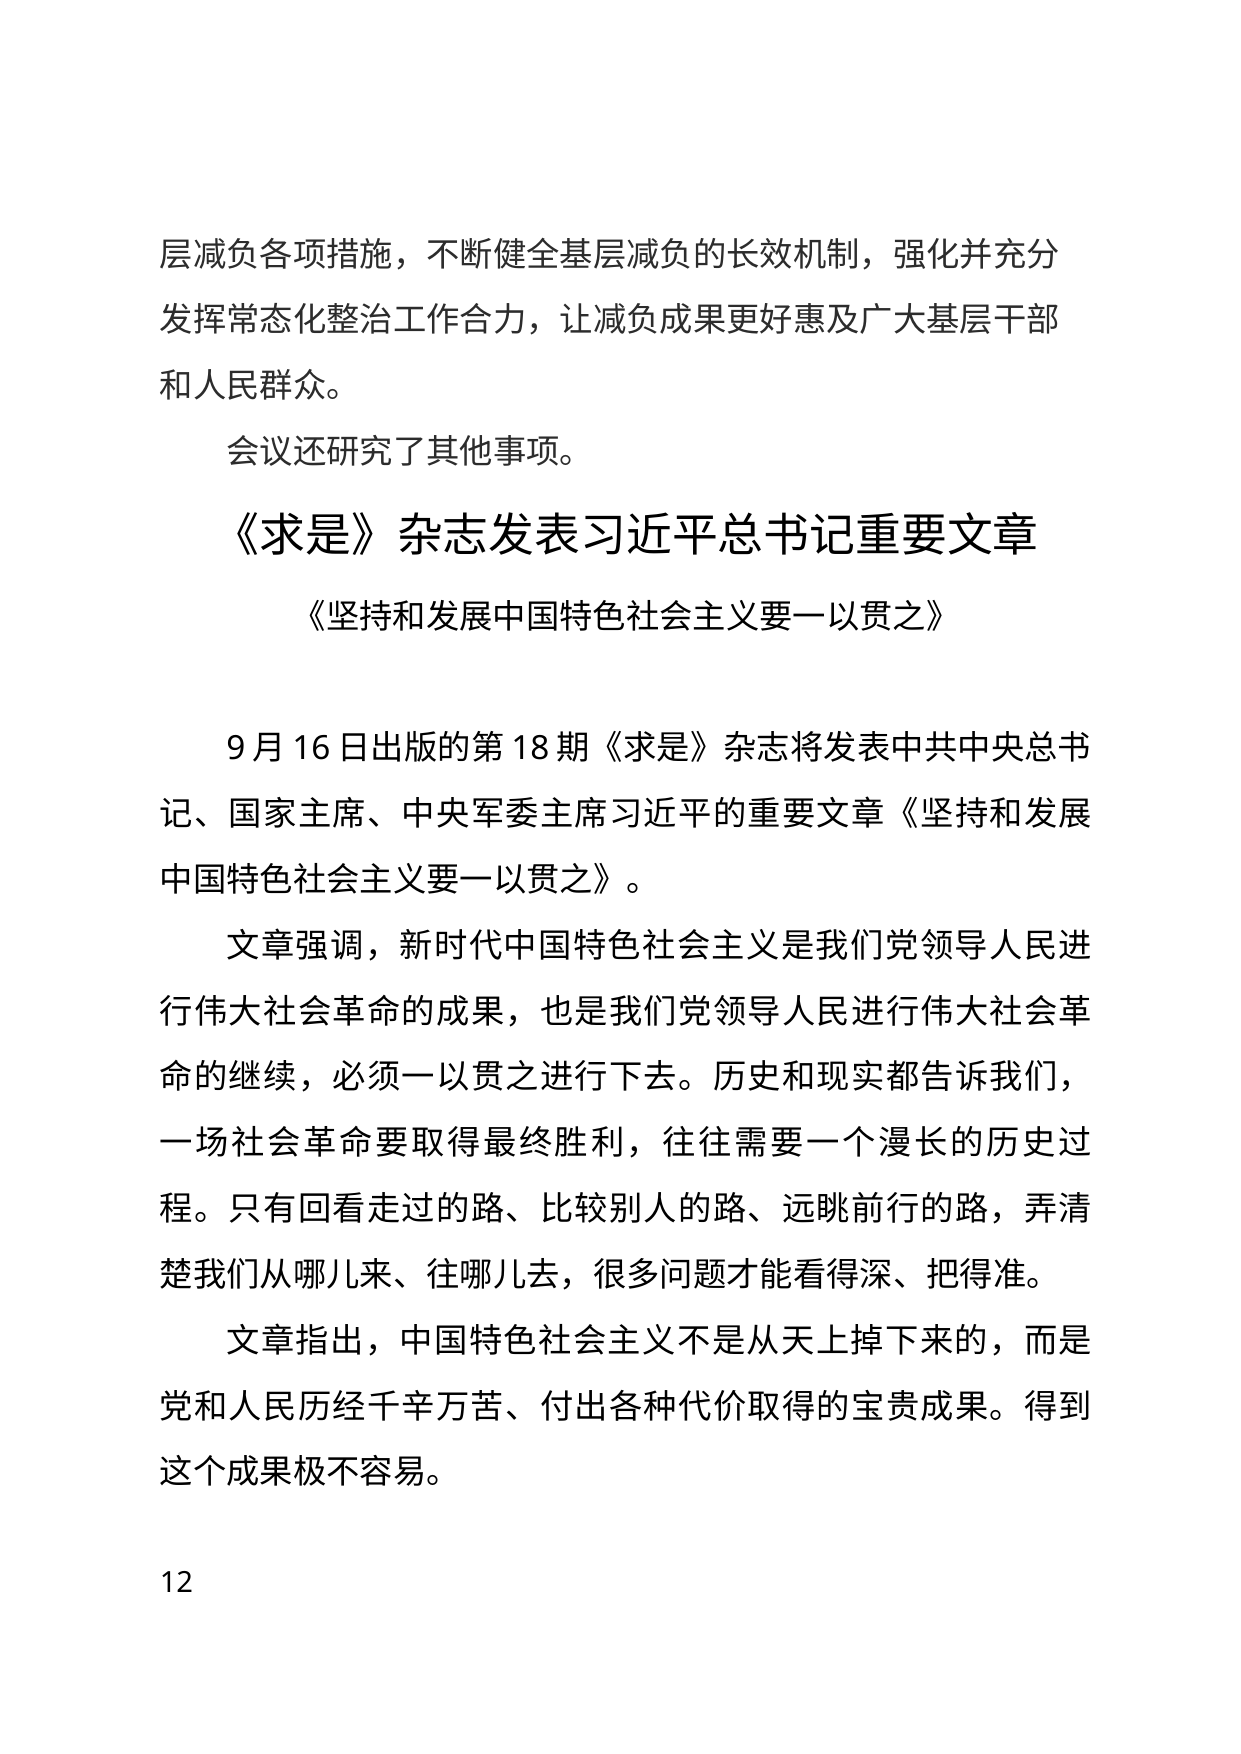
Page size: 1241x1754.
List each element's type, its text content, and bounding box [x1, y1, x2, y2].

text 《求是》杂志发表习近平总书记重要文章 [159, 482, 1093, 581]
text 文章指出，中国特色社会主义不是从天上掉下来的，而是党和人民历经千辛万苦、付出各种代价取得的宝贵成果。得到这个成果极不容易。 [159, 1305, 1093, 1502]
text 9月16日出版的第18期《求是》杂志将发表中共中央总书记、国家主席、中央军委主席习近平的重要文章《坚持和发展中国特色社会主义要一以贯之》。 [159, 712, 1093, 910]
text 文章强调，新时代中国特色社会主义是我们党领导人民进行伟大社会革命的成果，也是我们党领导人民进行伟大社会革命的继续，必须一以贯之进行下去。历史和现实都告诉我们，一场社会革命要取得最终胜利，往往需要一个漫长的历史过程。只有回看走过的路、比较别人的路、远眺前行的路，弄清楚我们从哪儿来、往哪儿去，很多问题才能看得深、把得准。 [159, 910, 1093, 1305]
text 会议还研究了其他事项。 [159, 416, 1093, 482]
text 《坚持和发展中国特色社会主义要一以贯之》 [159, 581, 1093, 647]
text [159, 219, 1093, 416]
